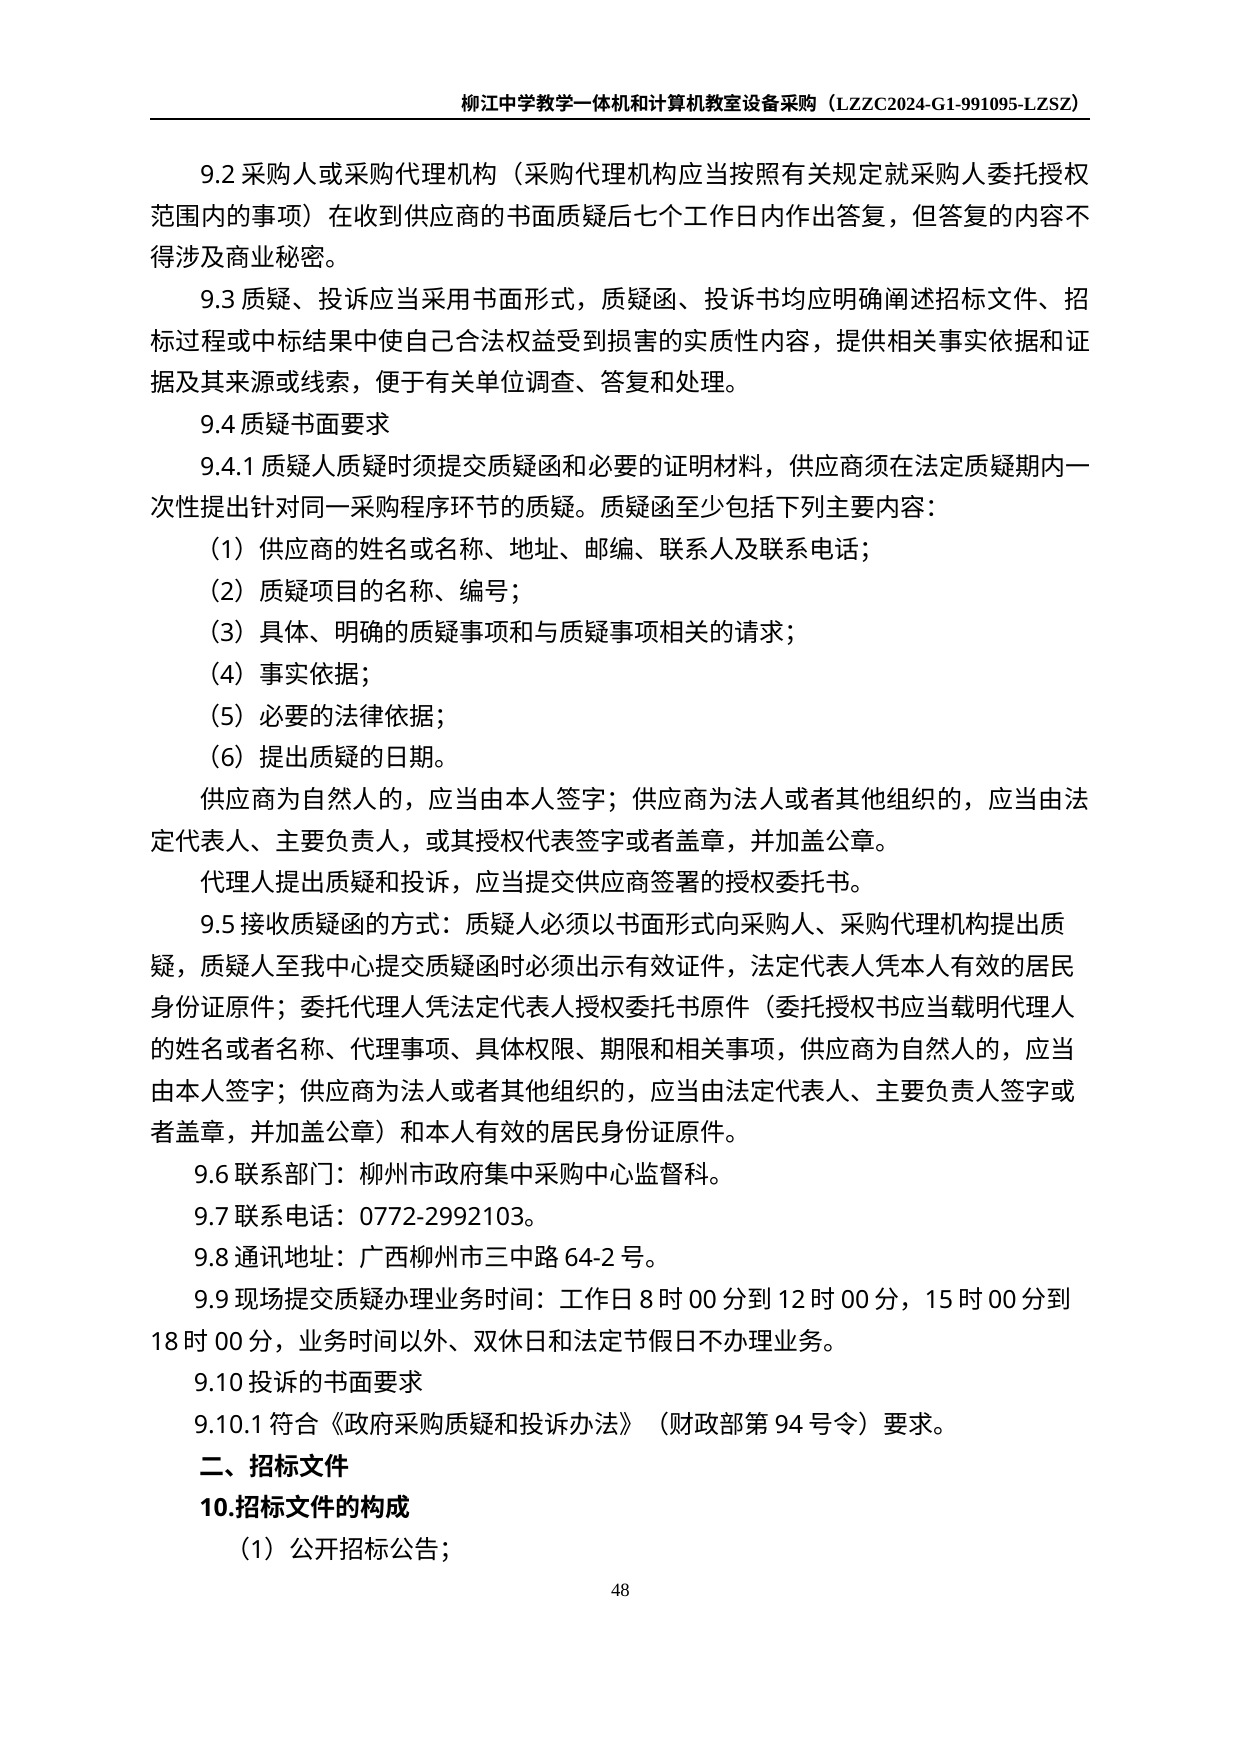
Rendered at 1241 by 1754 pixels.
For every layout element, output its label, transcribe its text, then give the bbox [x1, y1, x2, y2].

text 9.8通讯地址：广西柳州市三中路64-2号。 [150, 1233, 1090, 1275]
text 9.5接收质疑函的方式：质疑人必须以书面形式向采购人、采购代理机构提出质疑，质疑人至我中心提交质疑函时必须出示有效证件，法定代表人凭本人有效的居民身份证原件；委托代理人凭法定代表人授权委托书原件（委托授权书应当载明代理人的姓名或者名称、代理事项、具体权限、期限和相关事项，供应商为自然人的，应当由本人签字；供应商为法人或者其他组织的，应当由法定代表人、主要负责人签字或者盖章，并加盖公章）和本人有效的居民身份证原件。 [150, 900, 1090, 1150]
text 9.9现场提交质疑办理业务时间：工作日8时00分到12时00分，15时00分到18时 00分，业务时间以外、双休日和法定节假日不办理业务。 [150, 1275, 1090, 1358]
text 9.2采购人或采购代理机构（采购代理机构应当按照有关规定就采购人委托授权范围内的事项）在收到供应商的书面质疑后七个工作日内作出答复，但答复的内容不得涉及商业秘密。 [150, 150, 1090, 275]
text 9.3质疑、投诉应当采用书面形式，质疑函、投诉书均应明确阐述招标文件、招标过程或中标结果中使自己合法权益受到损害的实质性内容，提供相关事实依据和证据及其来源或线索，便于有关单位调查、答复和处理。 [150, 275, 1090, 400]
text 代理人提出质疑和投诉，应当提交供应商签署的授权委托书。 [150, 858, 1090, 900]
text 9.4.1质疑人质疑时须提交质疑函和必要的证明材料，供应商须在法定质疑期内一次性提出针对同一采购程序环节的质疑。质疑函至少包括下列主要内容： [150, 442, 1090, 525]
text 9.4质疑书面要求 [150, 400, 1090, 442]
text 10.招标文件的构成 [150, 1483, 1124, 1525]
list 提出质疑的日期。 [195, 733, 1090, 775]
text 9.10投诉的书面要求 [150, 1358, 1090, 1400]
list 事实依据； [150, 650, 1090, 692]
text 供应商为自然人的，应当由本人签字；供应商为法人或者其他组织的，应当由法定代表人、主要负责人，或其授权代表签字或者盖章，并加盖公章。 [150, 775, 1090, 858]
text 二、招标文件 [150, 1442, 1124, 1483]
list 质疑项目的名称、编号； [150, 567, 1090, 608]
text 9.10.1符合《政府采购质疑和投诉办法》（财政部第94号令）要求。 [150, 1400, 1090, 1442]
list 必要的法律依据； [150, 692, 1090, 733]
list 供应商的姓名或名称、地址、邮编、联系人及联系电话； [150, 525, 1090, 567]
text 9.7联系电话：0772-2992103。 [150, 1192, 1090, 1233]
list 具体、明确的质疑事项和与质疑事项相关的请求； [150, 608, 1090, 650]
text （1）公开招标公告； [150, 1525, 1124, 1567]
text 9.6联系部门：柳州市政府集中采购中心监督科。 [150, 1150, 1090, 1192]
